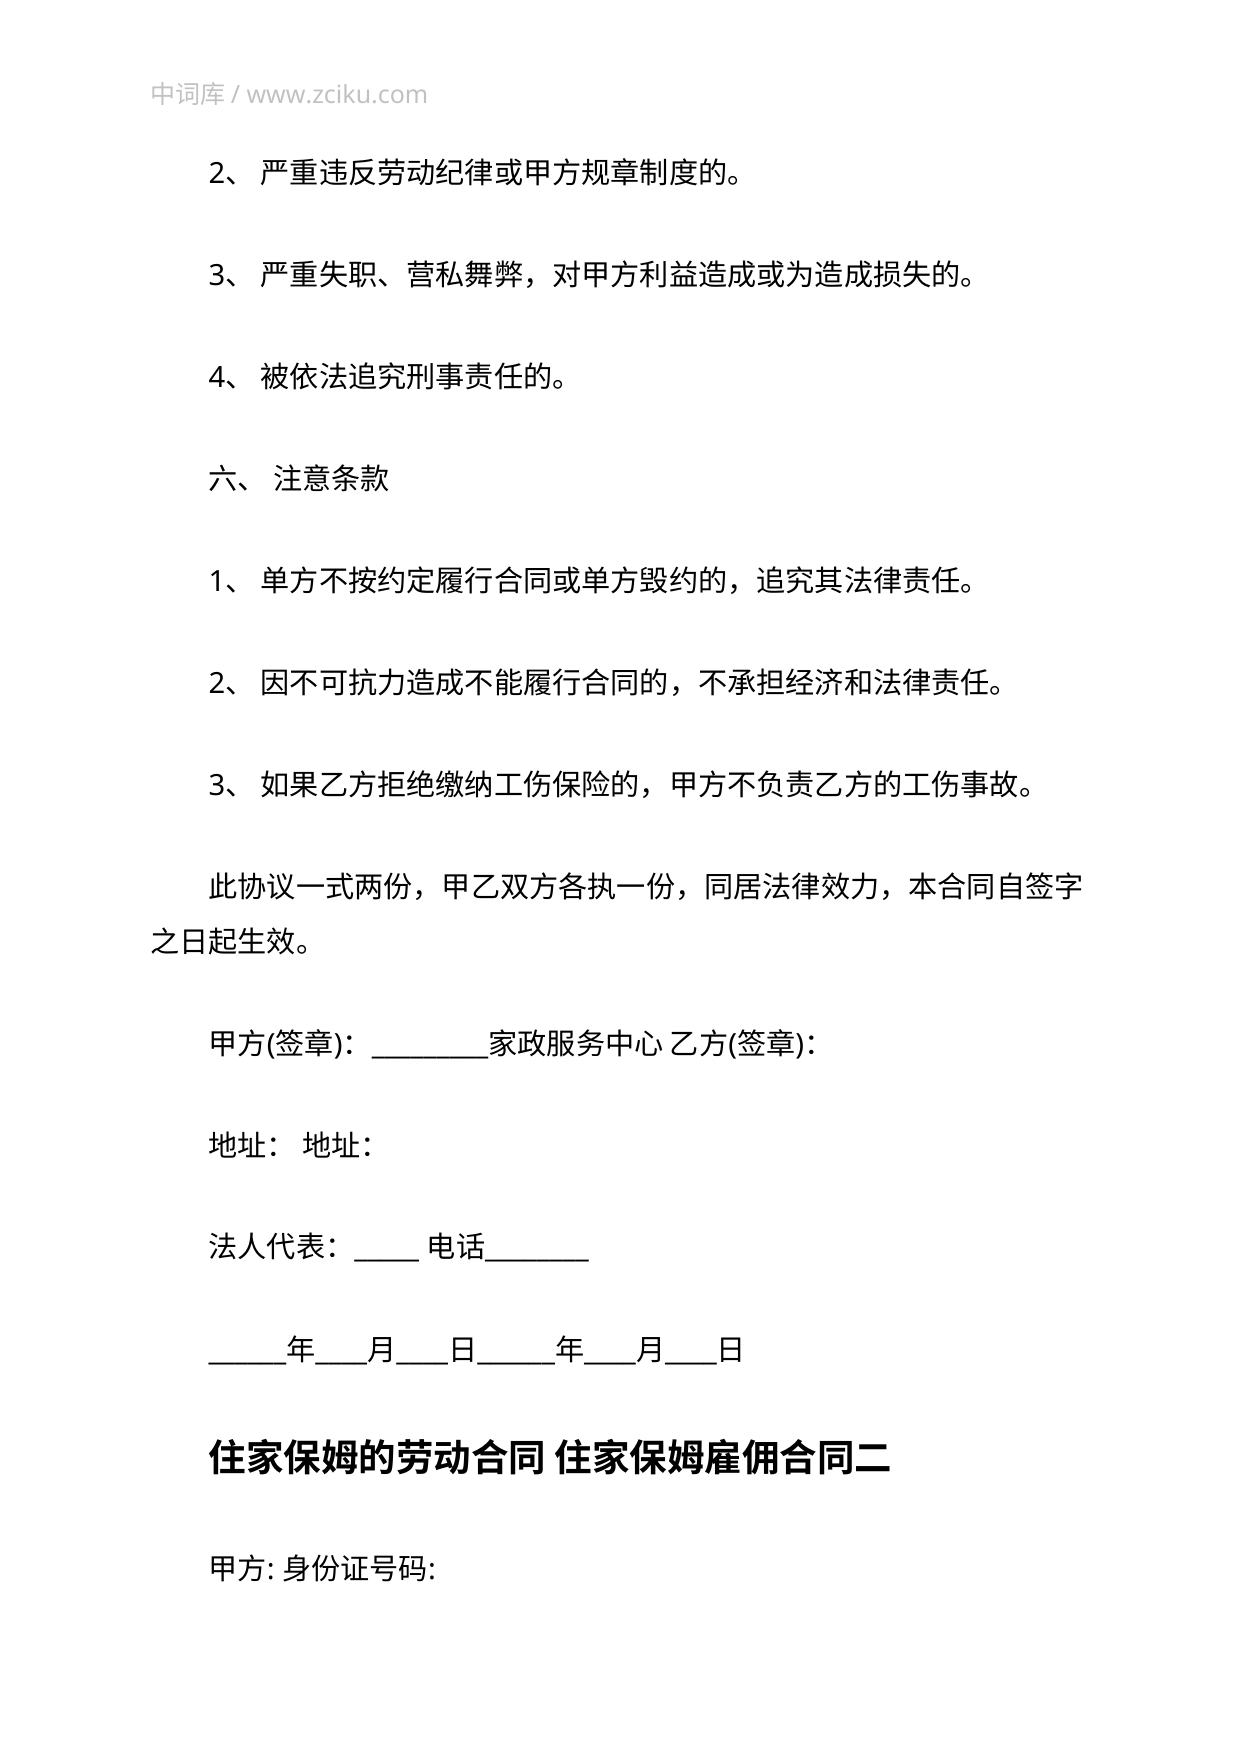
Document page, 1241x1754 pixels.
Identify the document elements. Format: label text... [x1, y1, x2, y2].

text 1、 单方不按约定履行合同或单方毁约的，追究其法律责任。 [150, 558, 1090, 600]
text 3、 如果乙方拒绝缴纳工伤保险的，甲方不负责乙方的工伤事故。 [150, 762, 1090, 804]
text 地址： 地址： [150, 1122, 1090, 1164]
text 六、 注意条款 [150, 456, 1090, 498]
text 住家保姆的劳动合同 住家保姆雇佣合同二 [150, 1428, 1090, 1482]
text 3、 严重失职、营私舞弊，对甲方利益造成或为造成损失的。 [150, 252, 1090, 294]
text 甲方: 身份证号码: [150, 1545, 1090, 1588]
text 法人代表：_____ 电话________ [150, 1224, 1090, 1266]
text ______年____月____日______年____月____日 [150, 1326, 1090, 1368]
text 4、 被依法追究刑事责任的。 [150, 354, 1090, 396]
text 此协议一式两份，甲乙双方各执一份，同居法律效力，本合同自签字之日起生效。 [150, 864, 1090, 961]
text 甲方(签章)：_________家政服务中心 乙方(签章)： [150, 1020, 1090, 1063]
text 2、 严重违反劳动纪律或甲方规章制度的。 [150, 150, 1090, 192]
text 2、 因不可抗力造成不能履行合同的，不承担经济和法律责任。 [150, 660, 1090, 702]
